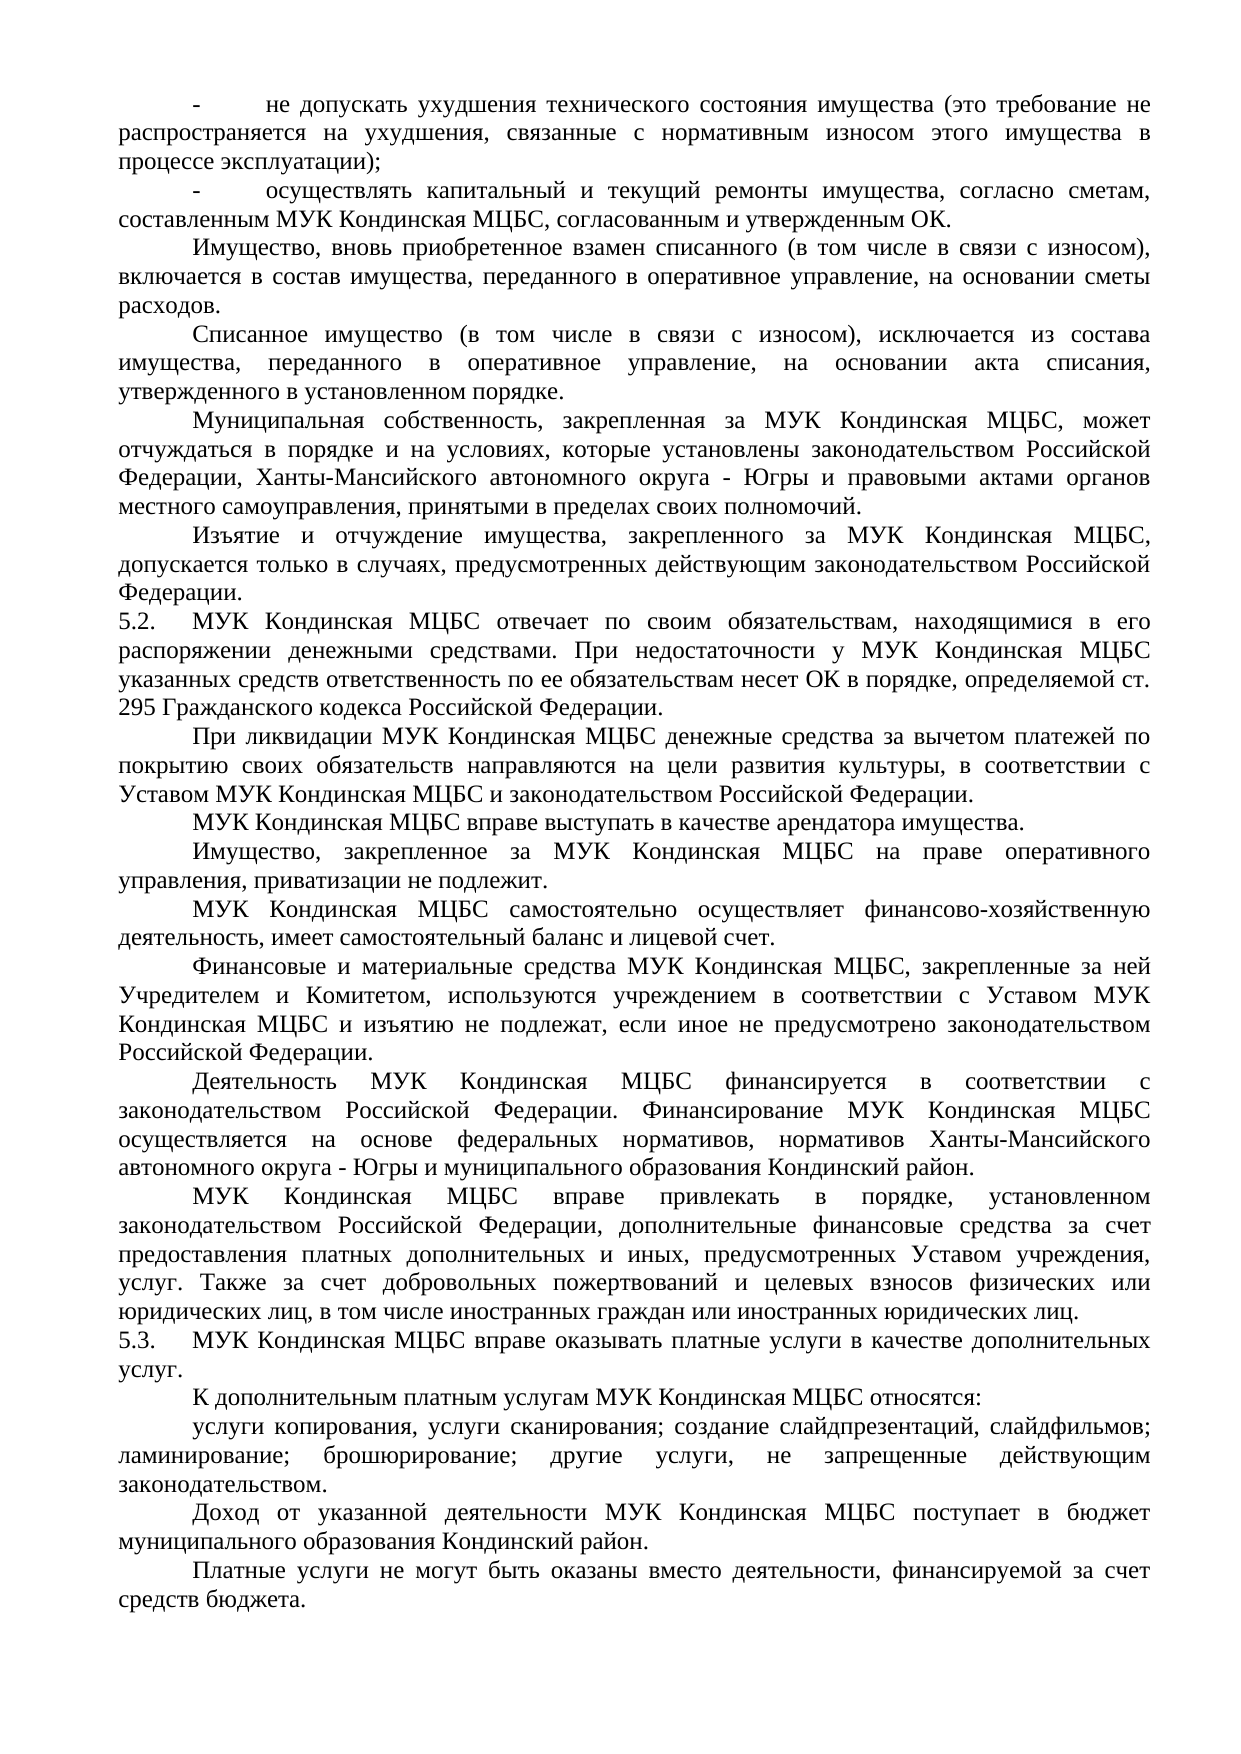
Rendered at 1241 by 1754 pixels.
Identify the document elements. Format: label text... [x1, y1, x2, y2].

text Деятельность МУК Кондинская МЦБС финансируется в соответствии с законодательством Российской Федерации. Финансирование МУК Кондинская МЦБС осуществляется на основе федеральных нормативов, нормативов Ханты-Мансийского автономного округа - Югры и муниципального образования Кондинский район. [118, 1066, 1152, 1181]
text услуги копирования, услуги сканирования; создание слайдпрезентаций, слайдфильмов; ламинирование; брошюрирование; другие услуги, не запрещенные действующим законодательством. [118, 1411, 1152, 1497]
text Платные услуги не могут быть оказаны вместо деятельности, финансируемой за счет средств бюджета. [118, 1555, 1152, 1612]
text Финансовые и материальные средства МУК Кондинская МЦБС, закрепленные за ней Учредителем и Комитетом, используются учреждением в соответствии с Уставом МУК Кондинская МЦБС и изъятию не подлежат, если иное не предусмотрено законодательством Российской Федерации. [118, 951, 1152, 1066]
text 5.3. МУК Кондинская МЦБС вправе оказывать платные услуги в качестве дополнительных услуг. [118, 1325, 1152, 1382]
text Имущество, вновь приобретенное взамен списанного (в том числе в связи с износом), включается в состав имущества, переданного в оперативное управление, на основании сметы расходов. [118, 232, 1152, 319]
text Изъятие и отчуждение имущества, закрепленного за МУК Кондинская МЦБС, допускается только в случаях, предусмотренных действующим законодательством Российской Федерации. [118, 520, 1152, 606]
text МУК Кондинская МЦБС вправе привлекать в порядке, установленном законодательством Российской Федерации, дополнительные финансовые средства за счет предоставления платных дополнительных и иных, предусмотренных Уставом учреждения, услуг. Также за счет добровольных пожертвований и целевых взносов физических или юридических лиц, в том числе иностранных граждан или иностранных юридических лиц. [118, 1181, 1152, 1325]
text Доход от указанной деятельности МУК Кондинская МЦБС поступает в бюджет муниципального образования Кондинский район. [118, 1497, 1152, 1555]
text - не допускать ухудшения технического состояния имущества (это требование не распространяется на ухудшения, связанные с нормативным износом этого имущества в процессе эксплуатации); [118, 89, 1152, 175]
text К дополнительным платным услугам МУК Кондинская МЦБС относятся: [118, 1382, 1152, 1411]
text 5.2. МУК Кондинская МЦБС отвечает по своим обязательствам, находящимися в его распоряжении денежными средствами. При недостаточности у МУК Кондинская МЦБС указанных средств ответственность по ее обязательствам несет ОК в порядке, определяемой ст. 295 Гражданского кодекса Российской Федерации. [118, 606, 1152, 721]
text МУК Кондинская МЦБС вправе выступать в качестве арендатора имущества. [118, 807, 1152, 836]
text Муниципальная собственность, закрепленная за МУК Кондинская МЦБС, может отчуждаться в порядке и на условиях, которые установлены законодательством Российской Федерации, Ханты-Мансийского автономного округа - Югры и правовыми актами органов местного самоуправления, принятыми в пределах своих полномочий. [118, 405, 1152, 520]
text МУК Кондинская МЦБС самостоятельно осуществляет финансово-хозяйственную деятельность, имеет самостоятельный баланс и лицевой счет. [118, 894, 1152, 951]
text Имущество, закрепленное за МУК Кондинская МЦБС на праве оперативного управления, приватизации не подлежит. [118, 836, 1152, 894]
text Списанное имущество (в том числе в связи с износом), исключается из состава имущества, переданного в оперативное управление, на основании акта списания, утвержденного в установленном порядке. [118, 319, 1152, 405]
text При ликвидации МУК Кондинская МЦБС денежные средства за вычетом платежей по покрытию своих обязательств направляются на цели развития культуры, в соответствии с Уставом МУК Кондинская МЦБС и законодательством Российской Федерации. [118, 721, 1152, 807]
text - осуществлять капитальный и текущий ремонты имущества, согласно сметам, составленным МУК Кондинская МЦБС, согласованным и утвержденным ОК. [118, 175, 1152, 232]
